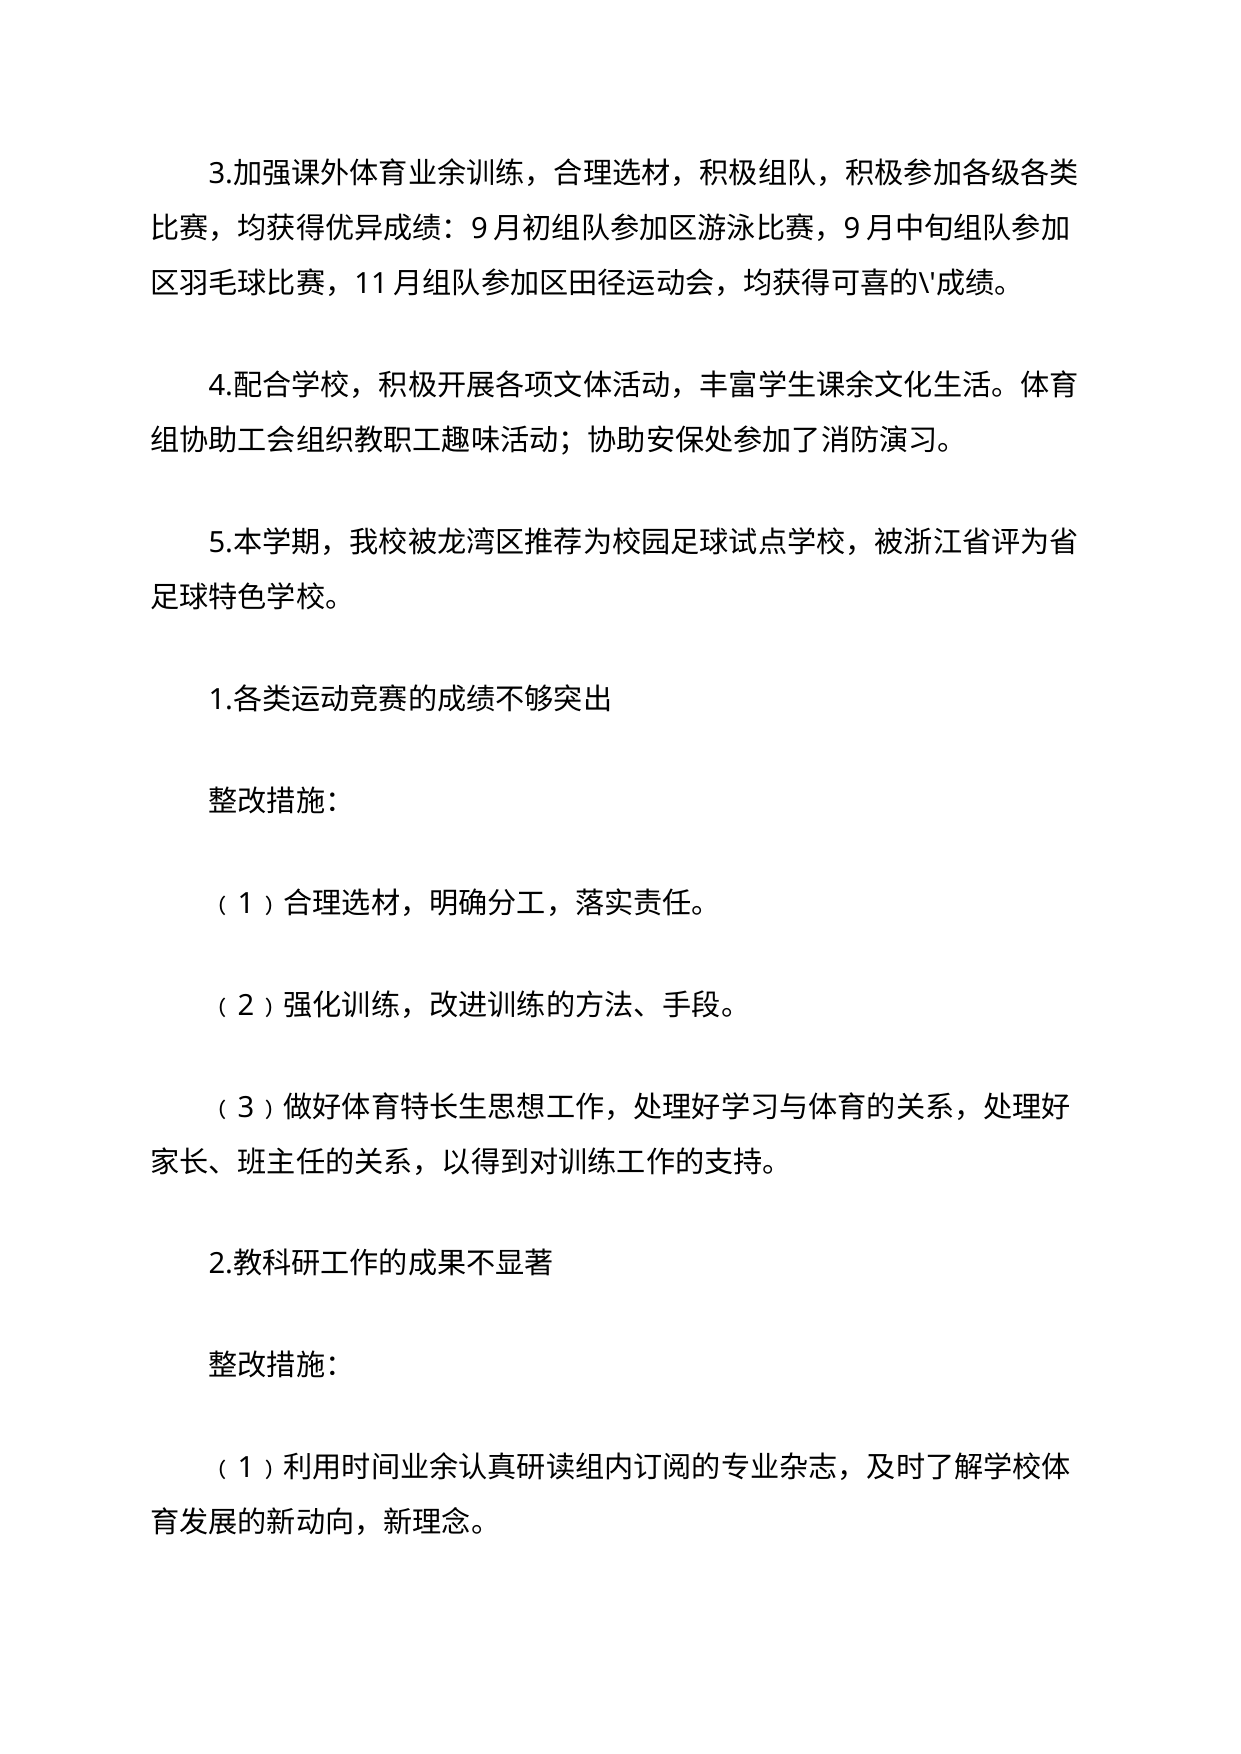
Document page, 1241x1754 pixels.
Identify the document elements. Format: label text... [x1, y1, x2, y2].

text 5.本学期，我校被龙湾区推荐为校园足球试点学校，被浙江省评为省足球特色学校。 [150, 519, 1090, 616]
text 整改措施： [150, 1342, 1090, 1384]
text ﹙3﹚做好体育特长生思想工作，处理好学习与体育的关系，处理好家长、班主任的关系，以得到对训练工作的支持。 [150, 1083, 1090, 1181]
text ﹙2﹚强化训练，改进训练的方法、手段。 [150, 981, 1090, 1024]
text 2.教科研工作的成果不显著 [150, 1240, 1090, 1282]
text ﹙1﹚利用时间业余认真研读组内订阅的专业杂志，及时了解学校体育发展的新动向，新理念。 [150, 1444, 1090, 1541]
text 4.配合学校，积极开展各项文体活动，丰富学生课余文化生活。体育组协助工会组织教职工趣味活动；协助安保处参加了消防演习。 [150, 362, 1090, 459]
text 3.加强课外体育业余训练，合理选材，积极组队，积极参加各级各类比赛，均获得优异成绩：9月初组队参加区游泳比赛，9月中旬组队参加区羽毛球比赛，11月组队参加区田径运动会，均获得可喜的\'成绩。 [150, 150, 1090, 302]
text ﹙1﹚合理选材，明确分工，落实责任。 [150, 879, 1090, 922]
text 1.各类运动竞赛的成绩不够突出 [150, 676, 1090, 718]
text 整改措施： [150, 777, 1090, 820]
